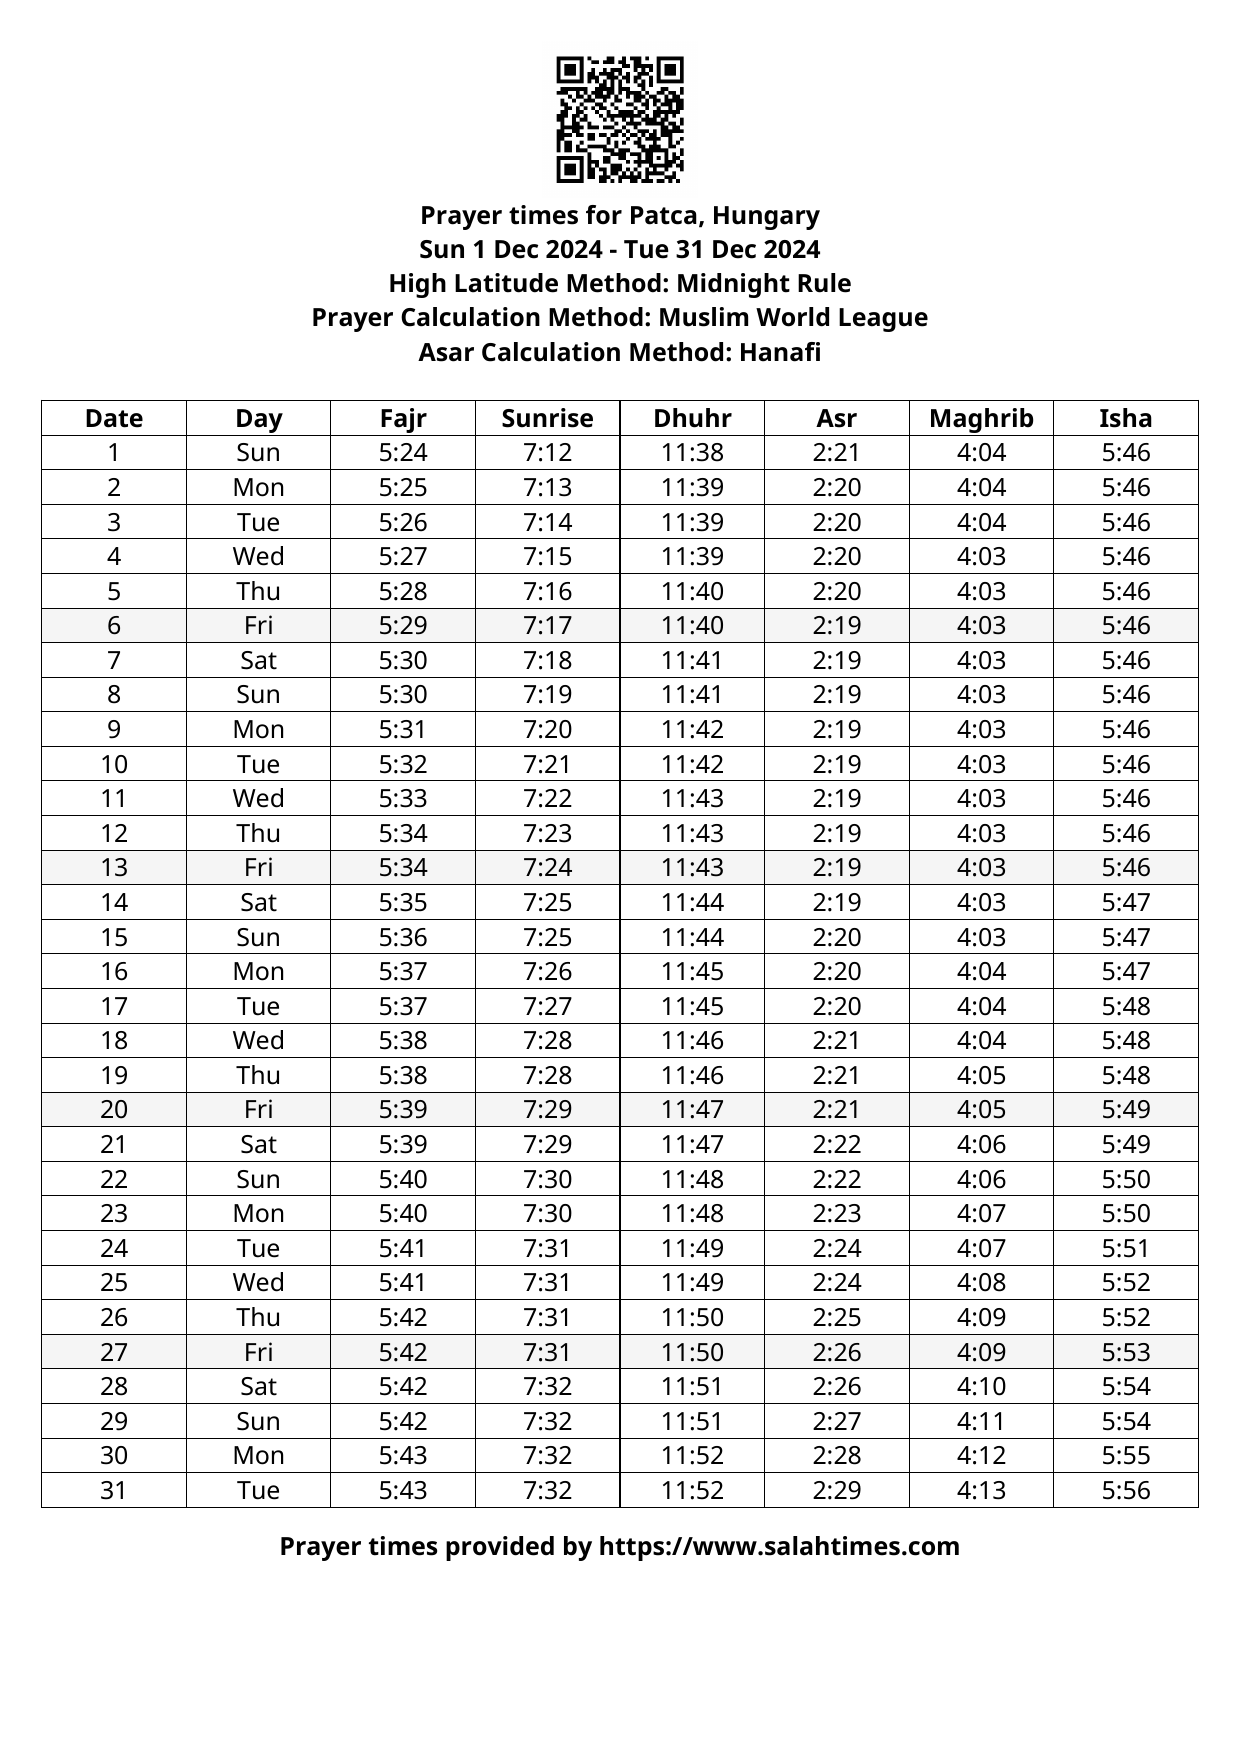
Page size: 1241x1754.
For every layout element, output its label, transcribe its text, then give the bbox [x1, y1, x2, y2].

table_cell 7:27 [476, 989, 619, 1022]
table_cell 11:46 [621, 1058, 764, 1092]
table_cell Thu [187, 1300, 330, 1334]
table_cell 5:43 [331, 1473, 475, 1507]
table_cell Tue [187, 1473, 330, 1507]
table_cell 2:29 [765, 1473, 909, 1507]
table_cell 5:46 [1054, 712, 1198, 746]
text Prayer Calculation Method: Muslim World League [42, 300, 1198, 334]
table_cell 7:24 [476, 851, 619, 884]
table_cell 5:47 [1054, 920, 1198, 953]
table_cell 11:50 [621, 1300, 764, 1334]
table_cell 12 [42, 816, 186, 849]
table_cell 4:03 [910, 920, 1053, 953]
table_cell 16 [42, 954, 186, 988]
table_cell 4:09 [910, 1300, 1053, 1334]
table_cell Mon [187, 712, 330, 746]
table_cell 5:46 [1054, 678, 1198, 711]
table_cell 7:19 [476, 678, 619, 711]
table_cell 7:18 [476, 643, 619, 677]
table_cell 4:06 [910, 1127, 1053, 1161]
table_cell 2:19 [765, 712, 909, 746]
table_cell 7:31 [476, 1266, 619, 1299]
table_cell 2:20 [765, 539, 909, 573]
table_cell 4:04 [910, 505, 1053, 538]
table_cell 4:06 [910, 1162, 1053, 1195]
table_cell 5:52 [1054, 1300, 1198, 1334]
table_cell 5:26 [331, 505, 475, 538]
table_cell 4:08 [910, 1266, 1053, 1299]
table_cell 11:52 [621, 1473, 764, 1507]
table_cell 5:38 [331, 1024, 475, 1057]
table_cell 5:46 [1054, 436, 1198, 469]
table_cell Sun [187, 436, 330, 469]
table_cell 7:26 [476, 954, 619, 988]
table_cell Wed [187, 1266, 330, 1299]
table_cell 4:04 [910, 1024, 1053, 1057]
table_cell 5 [42, 574, 186, 607]
table_cell 7:32 [476, 1439, 619, 1472]
table_cell 7:31 [476, 1231, 619, 1264]
table_header Dhuhr [621, 401, 764, 434]
table_cell 5:27 [331, 539, 475, 573]
table_cell Thu [187, 1058, 330, 1092]
table_cell 7:15 [476, 539, 619, 573]
table_cell 11:38 [621, 436, 764, 469]
table_cell 7:16 [476, 574, 619, 607]
table_cell 7:20 [476, 712, 619, 746]
table_cell 5:31 [331, 712, 475, 746]
table_cell 4:03 [910, 747, 1053, 780]
table_cell Sun [187, 1404, 330, 1437]
table_cell 7:28 [476, 1058, 619, 1092]
table_header Maghrib [910, 401, 1053, 434]
table_cell 5:47 [1054, 954, 1198, 988]
table_cell 11:46 [621, 1024, 764, 1057]
table_cell 2:21 [765, 1058, 909, 1092]
table_cell 5:29 [331, 609, 475, 642]
table_cell 29 [42, 1404, 186, 1437]
table_cell 28 [42, 1369, 186, 1403]
table_cell 5:49 [1054, 1127, 1198, 1161]
table_cell 6 [42, 609, 186, 642]
table_cell Mon [187, 1439, 330, 1472]
table_cell 4:04 [910, 954, 1053, 988]
table_cell 5:48 [1054, 989, 1198, 1022]
table_cell 2:27 [765, 1404, 909, 1437]
table_cell 11:43 [621, 781, 764, 815]
table_cell Tue [187, 989, 330, 1022]
table_header Sunrise [476, 401, 619, 434]
table_cell 11:50 [621, 1335, 764, 1368]
table_cell 4:03 [910, 609, 1053, 642]
table_cell 4:03 [910, 574, 1053, 607]
table_cell 2:19 [765, 609, 909, 642]
table_cell 2:19 [765, 781, 909, 815]
table_cell 7:32 [476, 1369, 619, 1403]
table_cell 5:40 [331, 1196, 475, 1230]
table_cell Thu [187, 574, 330, 607]
table_cell 11:39 [621, 470, 764, 504]
table_header Isha [1054, 401, 1198, 434]
table_cell 5:52 [1054, 1266, 1198, 1299]
table_cell 11:41 [621, 643, 764, 677]
text Sun 1 Dec 2024 - Tue 31 Dec 2024 [42, 232, 1198, 266]
table_cell 5:51 [1054, 1231, 1198, 1264]
table_cell 4:03 [910, 885, 1053, 919]
table_cell 7:23 [476, 816, 619, 849]
table_cell 11:44 [621, 920, 764, 953]
table_cell 11:41 [621, 678, 764, 711]
table_cell 2:28 [765, 1439, 909, 1472]
table_cell 5:41 [331, 1266, 475, 1299]
table_cell Thu [187, 816, 330, 849]
table_cell 5:42 [331, 1335, 475, 1368]
table_cell 2:21 [765, 1024, 909, 1057]
table_cell 5:54 [1054, 1369, 1198, 1403]
table_cell Sun [187, 678, 330, 711]
table_cell 4:13 [910, 1473, 1053, 1507]
table_cell 2:19 [765, 678, 909, 711]
table_cell 4:04 [910, 436, 1053, 469]
table_cell 5:37 [331, 954, 475, 988]
table_cell 13 [42, 851, 186, 884]
table_cell 7:28 [476, 1024, 619, 1057]
table_cell 11:42 [621, 747, 764, 780]
table_cell 5:32 [331, 747, 475, 780]
table_cell 7:22 [476, 781, 619, 815]
table_cell 11:40 [621, 574, 764, 607]
table_cell 4:10 [910, 1369, 1053, 1403]
table_cell 5:42 [331, 1404, 475, 1437]
table_cell 26 [42, 1300, 186, 1334]
table_cell 2:19 [765, 747, 909, 780]
table_cell 11:49 [621, 1266, 764, 1299]
table_cell 7:29 [476, 1127, 619, 1161]
table_cell Sun [187, 920, 330, 953]
table_cell 4:03 [910, 816, 1053, 849]
table_cell 11:43 [621, 816, 764, 849]
table_cell 11:51 [621, 1369, 764, 1403]
table_cell 5:30 [331, 643, 475, 677]
table_cell 2:24 [765, 1266, 909, 1299]
table_cell 5:36 [331, 920, 475, 953]
table_cell 1 [42, 436, 186, 469]
table_cell 11:39 [621, 539, 764, 573]
table_cell 11:48 [621, 1162, 764, 1195]
table_cell 5:46 [1054, 747, 1198, 780]
table_cell 2:21 [765, 1093, 909, 1126]
table_cell 2:25 [765, 1300, 909, 1334]
table_cell 11:42 [621, 712, 764, 746]
table_cell 19 [42, 1058, 186, 1092]
table_cell 23 [42, 1196, 186, 1230]
table_cell 2:19 [765, 885, 909, 919]
table_cell 5:38 [331, 1058, 475, 1092]
table_cell 22 [42, 1162, 186, 1195]
table_cell 7:25 [476, 920, 619, 953]
table_cell Sat [187, 1369, 330, 1403]
table_cell 5:34 [331, 816, 475, 849]
text Prayer times provided by https://www.salahtimes.com [42, 1528, 1198, 1563]
table_cell 5:53 [1054, 1335, 1198, 1368]
text High Latitude Method: Midnight Rule [42, 266, 1198, 300]
table_cell 2:23 [765, 1196, 909, 1230]
table_cell 11:43 [621, 851, 764, 884]
table_cell 11:47 [621, 1127, 764, 1161]
table_cell 5:46 [1054, 574, 1198, 607]
table_cell 4:03 [910, 678, 1053, 711]
table_cell 4:04 [910, 470, 1053, 504]
table_header Asr [765, 401, 909, 434]
table_cell 5:46 [1054, 539, 1198, 573]
table_cell 15 [42, 920, 186, 953]
table_cell 2:26 [765, 1369, 909, 1403]
table_cell Fri [187, 851, 330, 884]
table_cell Sat [187, 643, 330, 677]
table_cell 5:56 [1054, 1473, 1198, 1507]
table_cell 5:39 [331, 1093, 475, 1126]
table_cell 11:52 [621, 1439, 764, 1472]
table_cell 4:07 [910, 1196, 1053, 1230]
table_cell 5:54 [1054, 1404, 1198, 1437]
table_cell 4:03 [910, 712, 1053, 746]
table_cell Tue [187, 505, 330, 538]
table_cell 7:25 [476, 885, 619, 919]
table_cell Sat [187, 1127, 330, 1161]
table_cell Mon [187, 470, 330, 504]
table_header Fajr [331, 401, 475, 434]
table_cell 2:20 [765, 505, 909, 538]
table_cell 20 [42, 1093, 186, 1126]
table_cell 7:30 [476, 1162, 619, 1195]
table_cell 18 [42, 1024, 186, 1057]
table_cell 2:20 [765, 470, 909, 504]
table_cell 2:24 [765, 1231, 909, 1264]
table_cell 5:46 [1054, 851, 1198, 884]
table_cell 7:32 [476, 1404, 619, 1437]
table_cell Sat [187, 885, 330, 919]
table_cell 2:19 [765, 816, 909, 849]
table_cell 11:51 [621, 1404, 764, 1437]
table_cell 5:35 [331, 885, 475, 919]
table_cell 5:41 [331, 1231, 475, 1264]
table_cell 2:20 [765, 989, 909, 1022]
table_header Date [42, 401, 186, 434]
table_cell 4 [42, 539, 186, 573]
table_cell 5:48 [1054, 1058, 1198, 1092]
table_cell 7:31 [476, 1335, 619, 1368]
table_cell 5:34 [331, 851, 475, 884]
picture [542, 41, 699, 198]
table_cell 5:43 [331, 1439, 475, 1472]
table_cell 5:46 [1054, 609, 1198, 642]
table_cell 5:46 [1054, 781, 1198, 815]
table_cell Fri [187, 1093, 330, 1126]
table_cell 2 [42, 470, 186, 504]
table_cell 7:30 [476, 1196, 619, 1230]
table_cell 11:49 [621, 1231, 764, 1264]
table_cell 11:47 [621, 1093, 764, 1126]
table_cell 5:42 [331, 1300, 475, 1334]
table_cell 5:28 [331, 574, 475, 607]
table_cell 11:48 [621, 1196, 764, 1230]
table_cell 4:03 [910, 781, 1053, 815]
table_cell 21 [42, 1127, 186, 1161]
table_cell 4:03 [910, 539, 1053, 573]
table_cell 4:07 [910, 1231, 1053, 1264]
table_cell Wed [187, 539, 330, 573]
table_cell 11:44 [621, 885, 764, 919]
table_cell 5:33 [331, 781, 475, 815]
table_cell 14 [42, 885, 186, 919]
text Prayer times for Patca, Hungary [42, 198, 1198, 232]
table_cell Wed [187, 781, 330, 815]
table_cell 7 [42, 643, 186, 677]
table_cell 5:50 [1054, 1162, 1198, 1195]
table_cell 11:45 [621, 954, 764, 988]
table_cell 25 [42, 1266, 186, 1299]
table_cell 5:49 [1054, 1093, 1198, 1126]
table_header Day [187, 401, 330, 434]
table_cell 5:47 [1054, 885, 1198, 919]
table_cell 11:39 [621, 505, 764, 538]
table_cell 4:05 [910, 1058, 1053, 1092]
table_cell 5:39 [331, 1127, 475, 1161]
table_cell Fri [187, 609, 330, 642]
table_cell 27 [42, 1335, 186, 1368]
table_cell 4:09 [910, 1335, 1053, 1368]
table_cell Mon [187, 1196, 330, 1230]
table_cell 5:40 [331, 1162, 475, 1195]
table_cell 7:29 [476, 1093, 619, 1126]
table_cell 7:13 [476, 470, 619, 504]
table_cell 7:14 [476, 505, 619, 538]
table_cell Sun [187, 1162, 330, 1195]
table_cell Tue [187, 1231, 330, 1264]
table_cell 7:21 [476, 747, 619, 780]
table_cell 11:45 [621, 989, 764, 1022]
table_cell 5:25 [331, 470, 475, 504]
table_cell 2:20 [765, 954, 909, 988]
table_cell 7:12 [476, 436, 619, 469]
text Asar Calculation Method: Hanafi [42, 334, 1198, 368]
table_cell 2:26 [765, 1335, 909, 1368]
table_cell 5:37 [331, 989, 475, 1022]
table_cell 7:32 [476, 1473, 619, 1507]
table_cell 11 [42, 781, 186, 815]
table_cell 2:22 [765, 1127, 909, 1161]
table_cell 4:03 [910, 643, 1053, 677]
table_cell 4:03 [910, 851, 1053, 884]
table_cell 5:50 [1054, 1196, 1198, 1230]
table_cell 2:21 [765, 436, 909, 469]
table_cell 5:46 [1054, 505, 1198, 538]
table_cell 2:20 [765, 920, 909, 953]
table_cell 24 [42, 1231, 186, 1264]
table_cell 5:30 [331, 678, 475, 711]
table_cell 5:46 [1054, 643, 1198, 677]
table_cell 4:11 [910, 1404, 1053, 1437]
table_cell 9 [42, 712, 186, 746]
table_cell 8 [42, 678, 186, 711]
table_cell 4:04 [910, 989, 1053, 1022]
table_cell 30 [42, 1439, 186, 1472]
table_cell Fri [187, 1335, 330, 1368]
table_cell 2:19 [765, 643, 909, 677]
table_cell 5:48 [1054, 1024, 1198, 1057]
table_cell 5:24 [331, 436, 475, 469]
table_cell 7:31 [476, 1300, 619, 1334]
table_cell 7:17 [476, 609, 619, 642]
table_cell Tue [187, 747, 330, 780]
table_cell Mon [187, 954, 330, 988]
table_cell 2:20 [765, 574, 909, 607]
table_cell 17 [42, 989, 186, 1022]
table_cell 4:05 [910, 1093, 1053, 1126]
table_cell 2:22 [765, 1162, 909, 1195]
table_cell 31 [42, 1473, 186, 1507]
table_cell 5:42 [331, 1369, 475, 1403]
table_cell 10 [42, 747, 186, 780]
table_cell 5:55 [1054, 1439, 1198, 1472]
table_cell 4:12 [910, 1439, 1053, 1472]
table_cell 11:40 [621, 609, 764, 642]
table_cell 3 [42, 505, 186, 538]
table_cell 2:19 [765, 851, 909, 884]
table_cell 5:46 [1054, 816, 1198, 849]
table_cell Wed [187, 1024, 330, 1057]
table_cell 5:46 [1054, 470, 1198, 504]
